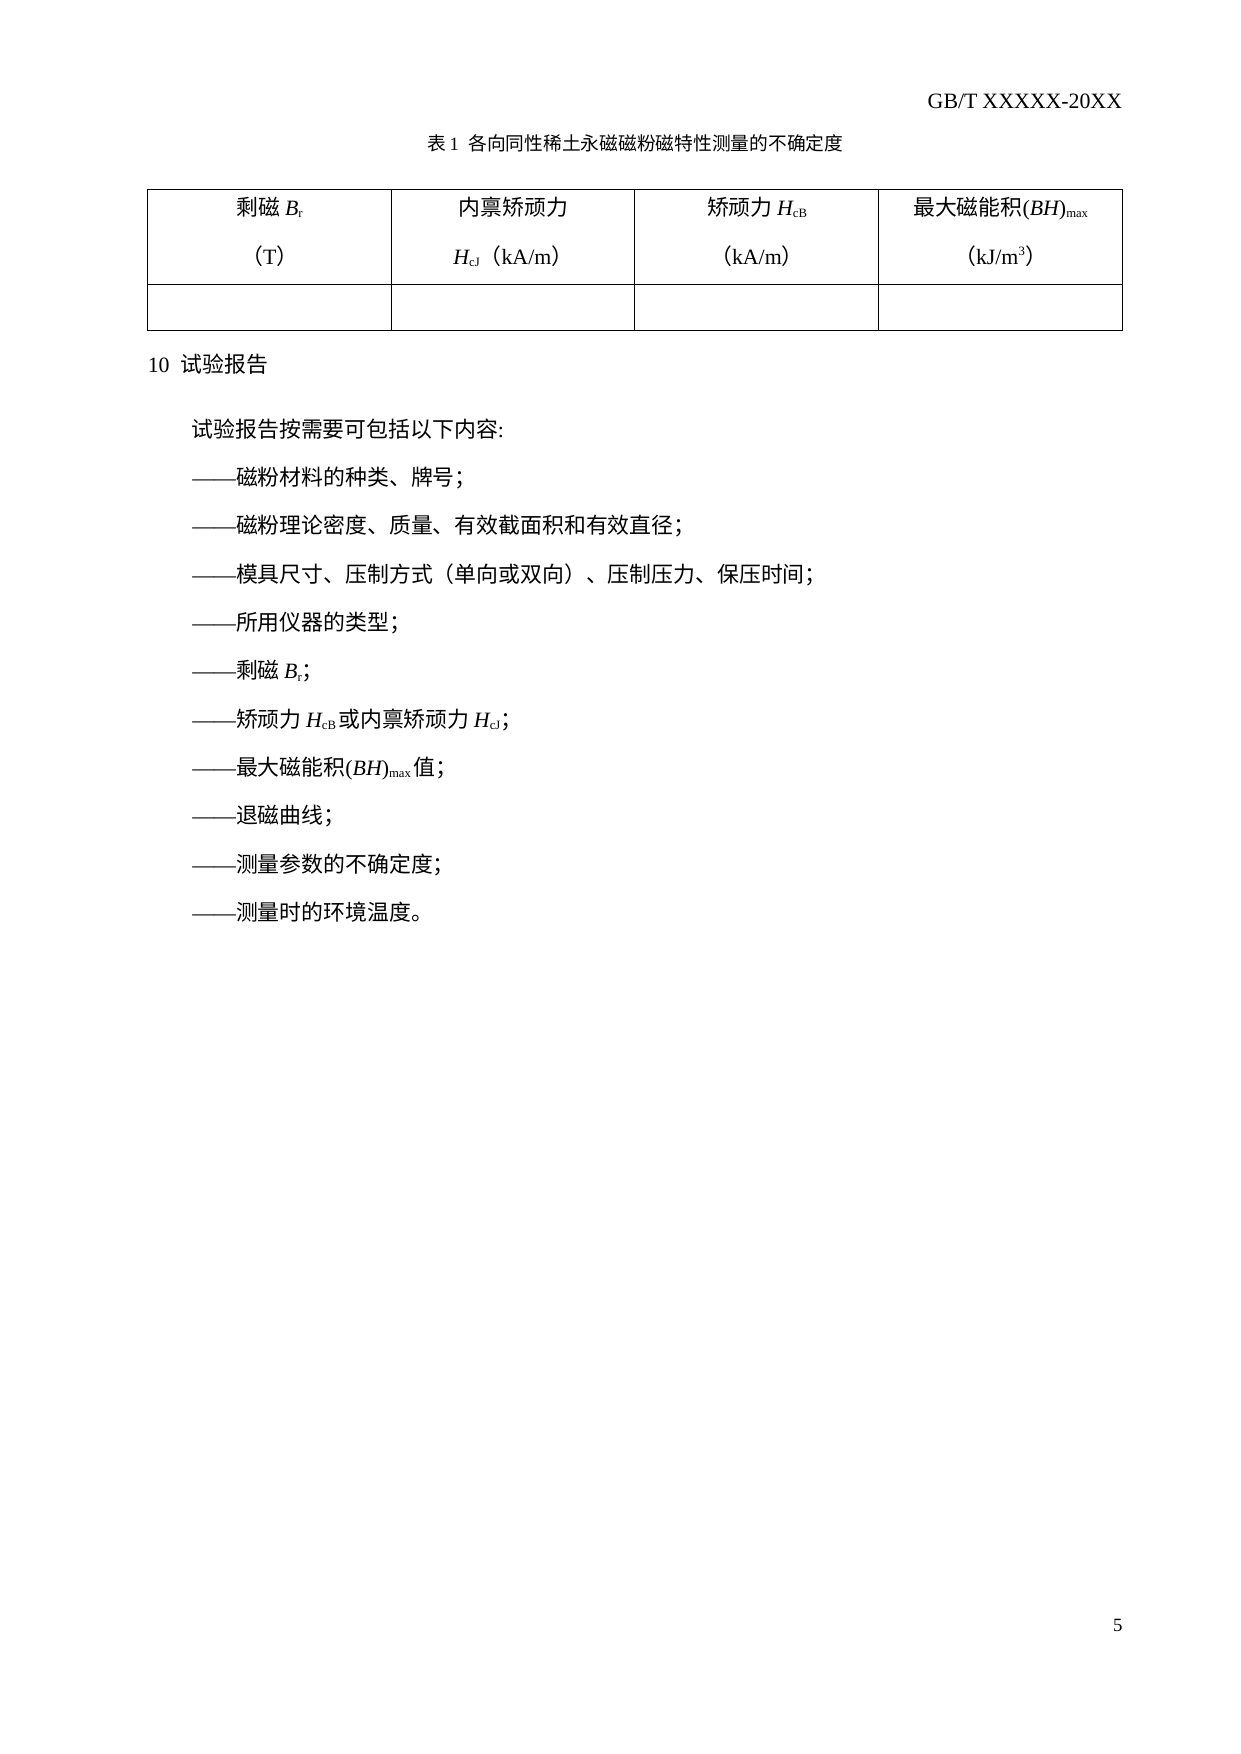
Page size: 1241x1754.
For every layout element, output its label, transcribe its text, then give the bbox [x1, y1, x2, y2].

text 退磁曲线； [192, 798, 1122, 831]
table_cell [635, 285, 878, 329]
text 矫顽力HcB或内禀矫顽力HcJ； [192, 701, 1122, 734]
text 测量参数的不确定度； [192, 846, 1122, 879]
text 所用仪器的类型； [192, 605, 1122, 637]
text 测量时的环境温度。 [192, 895, 1122, 927]
table_cell [148, 285, 391, 329]
text 磁粉理论密度、质量、有效截面积和有效直径； [192, 508, 1122, 541]
table_header 剩磁Br （T） [148, 190, 391, 283]
text 试验报告按需要可包括以下内容: [148, 411, 1122, 444]
text 剩磁Br； [192, 653, 1122, 686]
text 磁粉材料的种类、牌号； [192, 460, 1122, 492]
text 最大磁能积(BH)max值； [192, 750, 1122, 782]
table_header 内禀矫顽力HcJ（kA/m） [392, 190, 634, 283]
table_header 矫顽力HcB （kA/m） [635, 190, 878, 283]
table_header 最大磁能积(BH)max （kJ/m3） [879, 190, 1122, 283]
table_cell [392, 285, 634, 329]
text 表1 各向同性稀土永磁磁粉磁特性测量的不确定度 [148, 126, 1122, 159]
table_cell [879, 285, 1122, 329]
text 模具尺寸、压制方式（单向或双向）、压制压力、保压时间； [192, 556, 1122, 589]
list 10 试验报告 [148, 347, 1122, 379]
